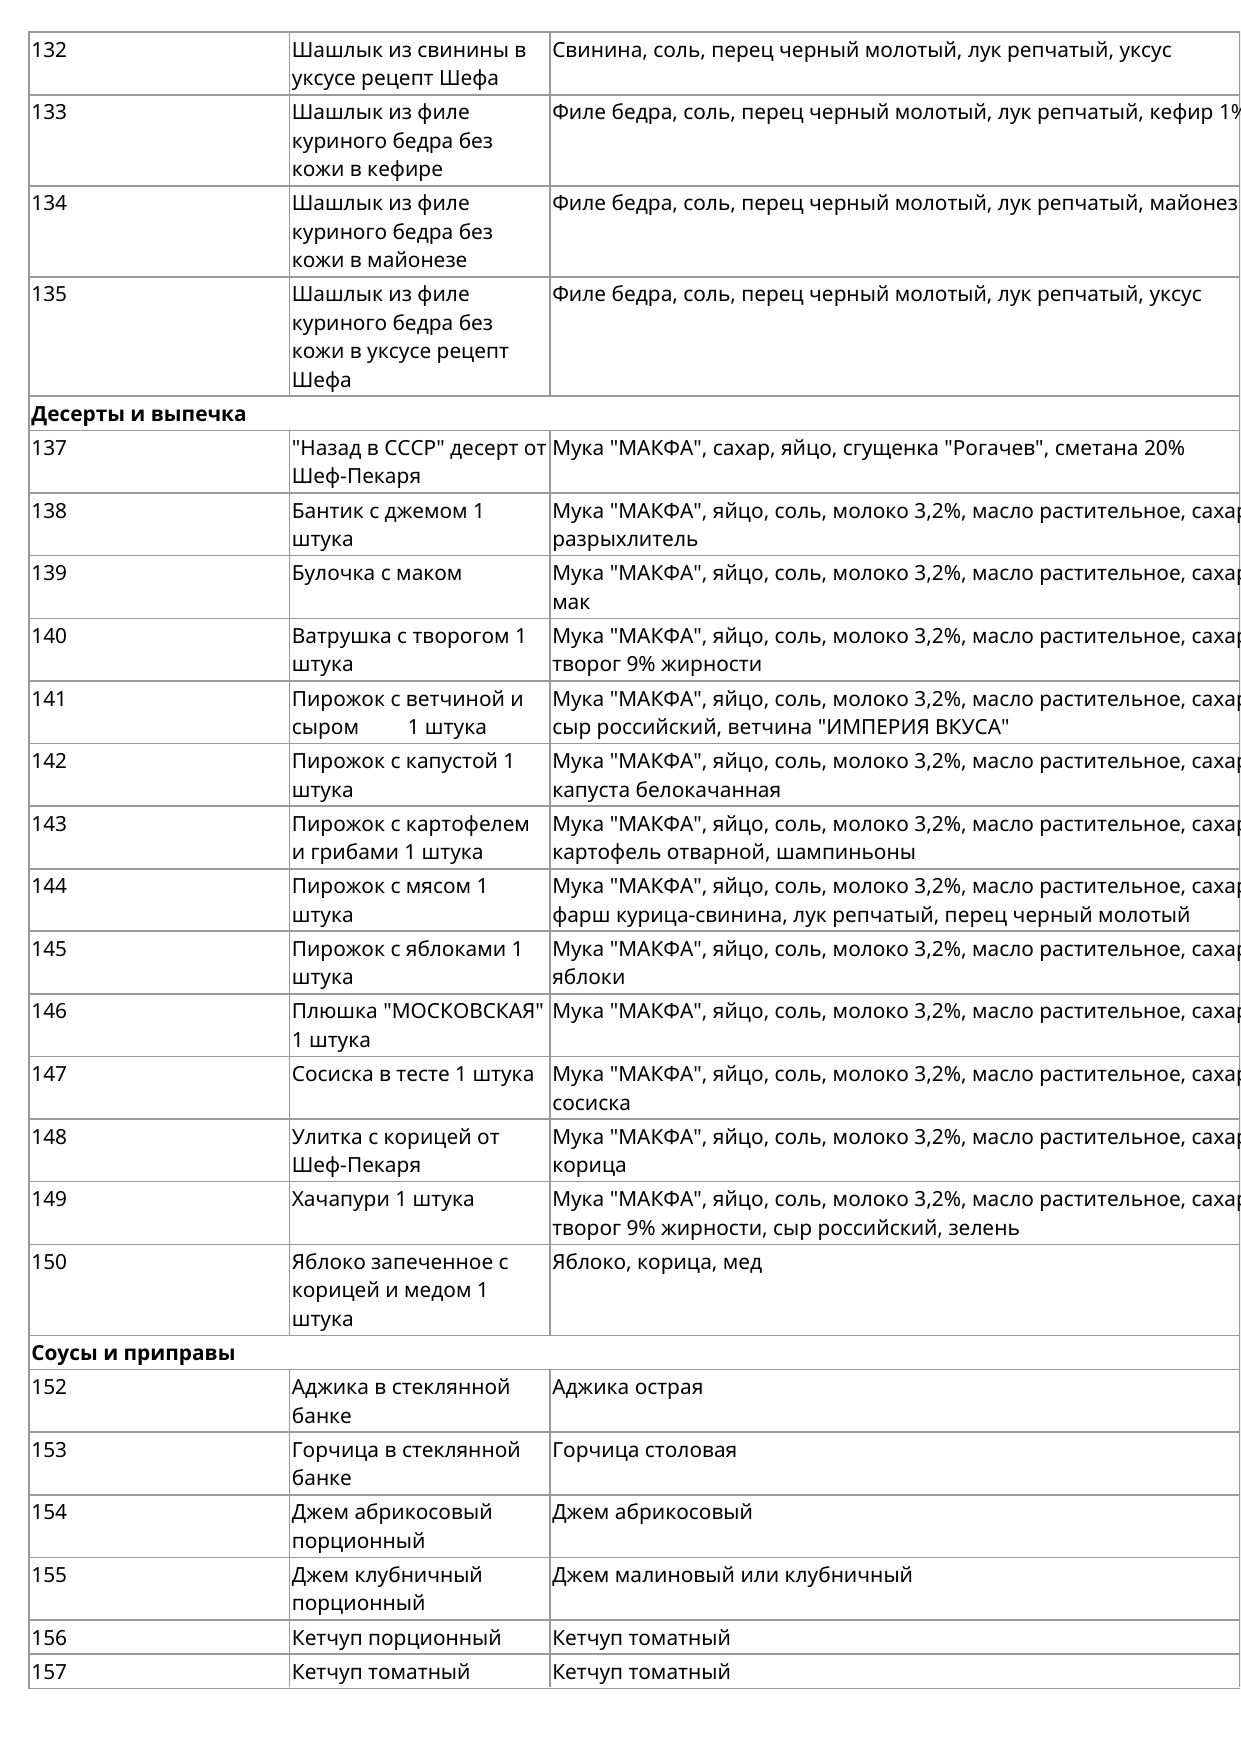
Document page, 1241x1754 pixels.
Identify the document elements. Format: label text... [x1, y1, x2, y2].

table_cell Плюшка "МОСКОВСКАЯ" 1 штука [290, 995, 549, 1056]
table_cell Десерты и выпечка [30, 397, 1239, 429]
table_cell 140 [30, 619, 289, 680]
table_cell Мука "МАКФА", яйцо, соль, молоко 3,2%, масло растительное, сахар, дрожжи сухие, разрыхлитель, творог 9% жирности, сыр российский, зелень [551, 1182, 1239, 1243]
table_cell 138 [30, 494, 289, 555]
table_cell Яблоко, корица, мед [551, 1245, 1239, 1334]
table_cell Мука "МАКФА", яйцо, соль, молоко 3,2%, масло растительное, сахар, дрожжи сухие, разрыхлитель, мак [551, 556, 1239, 617]
table_cell 144 [30, 870, 289, 930]
table_cell Аджика в стеклянной банке [290, 1370, 549, 1431]
table_cell Улитка с корицей от Шеф-Пекаря [290, 1120, 549, 1181]
table_cell Мука "МАКФА", яйцо, соль, молоко 3,2%, масло растительное, сахар, дрожжи сухие, разрыхлитель, корица [551, 1120, 1239, 1181]
table_cell Соусы и приправы [30, 1336, 1239, 1369]
table_cell 152 [30, 1370, 289, 1431]
table_cell Мука "МАКФА", яйцо, соль, молоко 3,2%, масло растительное, сахар, дрожжи сухие, разрыхлитель, сосиска [551, 1057, 1239, 1118]
table_cell Кетчуп томатный [551, 1621, 1239, 1653]
table_cell Мука "МАКФА", яйцо, соль, молоко 3,2%, масло растительное, сахар, дрожжи сухие, разрыхлитель, картофель отварной, шампиньоны [551, 807, 1239, 868]
table_cell 134 [30, 187, 289, 276]
table_cell Горчица в стеклянной банке [290, 1433, 549, 1494]
table_cell Кетчуп томатный [290, 1655, 549, 1687]
table_cell Кетчуп порционный [290, 1621, 549, 1653]
table_cell Хачапури 1 штука [290, 1182, 549, 1243]
table_cell Мука "МАКФА", яйцо, соль, молоко 3,2%, масло растительное, сахар, дрожжи сухие, разрыхлитель, фарш курица-свинина, лук репчатый, перец черный молотый [551, 870, 1239, 930]
table_cell 154 [30, 1496, 289, 1556]
table_cell Мука "МАКФА", яйцо, соль, молоко 3,2%, масло растительное, сахар, дрожжи сухие, разрыхлитель, яблоки [551, 932, 1239, 993]
table_cell 145 [30, 932, 289, 993]
table_cell Шашлык из свинины в уксусе рецепт Шефа [290, 33, 549, 94]
table_cell 139 [30, 556, 289, 617]
table_cell 149 [30, 1182, 289, 1243]
table_cell Джем абрикосовый [551, 1496, 1239, 1556]
table_cell Мука "МАКФА", яйцо, соль, молоко 3,2%, масло растительное, сахар, джем, дрожжи сухие, разрыхлитель [551, 494, 1239, 555]
table_cell Филе бедра, соль, перец черный молотый, лук репчатый, кефир 1% [551, 96, 1239, 185]
table_cell Джем абрикосовый порционный [290, 1496, 549, 1556]
table_cell Филе бедра, соль, перец черный молотый, лук репчатый, майонез [551, 187, 1239, 276]
table_cell Аджика острая [551, 1370, 1239, 1431]
table_cell Шашлык из филе куриного бедра без кожи в майонезе [290, 187, 549, 276]
table_cell Мука "МАКФА", сахар, яйцо, сгущенка "Рогачев", сметана 20% [551, 431, 1239, 492]
table_cell Филе бедра, соль, перец черный молотый, лук репчатый, уксус [551, 278, 1239, 395]
table_cell "Назад в СССР" десерт от Шеф-Пекаря [290, 431, 549, 492]
table_cell 141 [30, 682, 289, 743]
table_cell 150 [30, 1245, 289, 1334]
table_cell Кетчуп томатный [551, 1655, 1239, 1687]
table_cell 143 [30, 807, 289, 868]
table_cell Ватрушка с творогом 1 штука [290, 619, 549, 680]
table_cell Сосиска в тесте 1 штука [290, 1057, 549, 1118]
table_cell 132 [30, 33, 289, 94]
table_cell 146 [30, 995, 289, 1056]
table_cell Мука "МАКФА", яйцо, соль, молоко 3,2%, масло растительное, сахар, дрожжи сухие, разрыхлитель, капуста белокачанная [551, 744, 1239, 805]
table_cell 148 [30, 1120, 289, 1181]
table_cell Пирожок с яблоками 1 штука [290, 932, 549, 993]
table_cell Джем клубничный порционный [290, 1558, 549, 1619]
table_cell 147 [30, 1057, 289, 1118]
table_cell Мука "МАКФА", яйцо, соль, молоко 3,2%, масло растительное, сахар, дрожжи сухие, разрыхлитель, творог 9% жирности [551, 619, 1239, 680]
table_cell Булочка с маком [290, 556, 549, 617]
table_cell 135 [30, 278, 289, 395]
table_cell Шашлык из филе куриного бедра без кожи в кефире [290, 96, 549, 185]
table_cell 157 [30, 1655, 289, 1687]
table_cell Пирожок с капустой 1 штука [290, 744, 549, 805]
table_cell Пирожок с ветчиной и сыром 1 штука [290, 682, 549, 743]
table_cell 153 [30, 1433, 289, 1494]
table_cell Джем малиновый или клубничный [551, 1558, 1239, 1619]
table_cell Бантик с джемом 1 штука [290, 494, 549, 555]
table_cell Пирожок с мясом 1 штука [290, 870, 549, 930]
table_cell 155 [30, 1558, 289, 1619]
table_cell Горчица столовая [551, 1433, 1239, 1494]
table_cell Мука "МАКФА", яйцо, соль, молоко 3,2%, масло растительное, сахар, дрожжи сухие, разрыхлитель [551, 995, 1239, 1056]
table_cell Свинина, соль, перец черный молотый, лук репчатый, уксус [551, 33, 1239, 94]
table_cell 142 [30, 744, 289, 805]
table_cell Мука "МАКФА", яйцо, соль, молоко 3,2%, масло растительное, сахар, дрожжи сухие, разрыхлитель, сыр российский, ветчина "ИМПЕРИЯ ВКУСА" [551, 682, 1239, 743]
table_cell Яблоко запеченное с корицей и медом 1 штука [290, 1245, 549, 1334]
table_cell Пирожок с картофелем и грибами 1 штука [290, 807, 549, 868]
table_cell Шашлык из филе куриного бедра без кожи в уксусе рецепт Шефа [290, 278, 549, 395]
table_cell 133 [30, 96, 289, 185]
table_cell 156 [30, 1621, 289, 1653]
table_cell 137 [30, 431, 289, 492]
